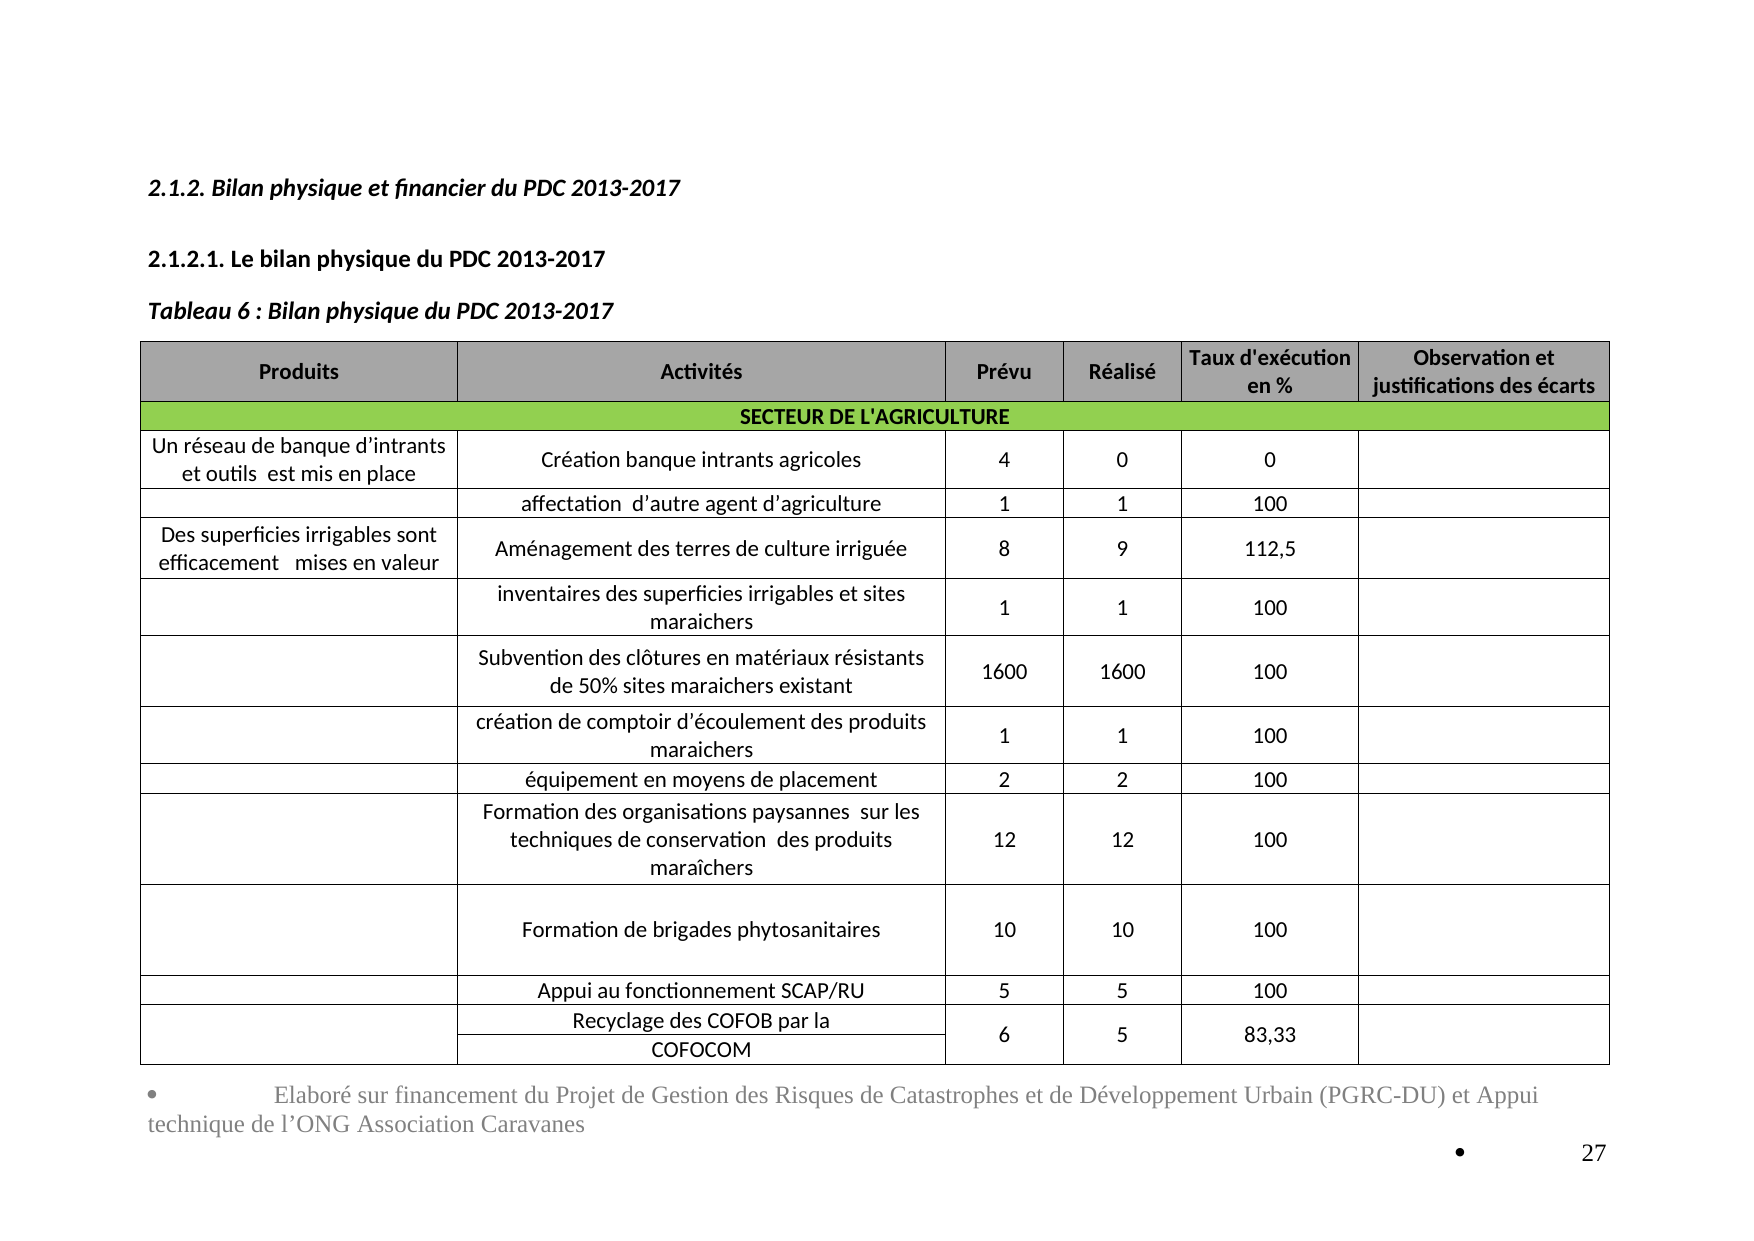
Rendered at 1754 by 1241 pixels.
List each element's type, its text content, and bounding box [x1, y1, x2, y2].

table_cell [1359, 794, 1609, 884]
table_cell [141, 885, 457, 974]
table_cell 100 [1182, 764, 1358, 793]
table_cell 0 [1182, 431, 1358, 487]
subtitle 2.1.2. Bilan physique et financier du PDC 2013-2017 [148, 173, 1606, 203]
table_cell Subvention des clôtures en matériaux résistants de 50% sites maraichers existant [458, 636, 945, 706]
table_cell [1359, 764, 1609, 793]
table_cell [1359, 976, 1609, 1004]
table_cell Formation des organisations paysannes sur les techniques de conservation des produits maraîchers [458, 794, 945, 884]
table_cell 6 [946, 1005, 1063, 1064]
table_cell SECTEUR DE L'AGRICULTURE [141, 402, 1609, 430]
table_cell [1359, 707, 1609, 763]
table_cell 10 [1064, 885, 1181, 974]
table_cell 2 [946, 764, 1063, 793]
table_cell 1 [1064, 579, 1181, 635]
table_header Observation et justifications des écarts [1359, 342, 1609, 401]
table_cell 2 [1064, 764, 1181, 793]
table_cell Appui au fonctionnement SCAP/RU [458, 976, 945, 1004]
table_cell 100 [1182, 707, 1358, 763]
table_cell 100 [1182, 794, 1358, 884]
table_cell [1359, 431, 1609, 487]
table_cell Création banque intrants agricoles [458, 431, 945, 487]
table_cell [1359, 489, 1609, 517]
table_header Taux d'exécution en % [1182, 342, 1358, 401]
table_cell 1600 [946, 636, 1063, 706]
table_cell 5 [1064, 976, 1181, 1004]
table_cell [1359, 636, 1609, 706]
subtitle 2.1.2.1. Le bilan physique du PDC 2013-2017 [148, 243, 1606, 274]
table_cell 5 [1064, 1005, 1181, 1064]
table_header Activités [458, 342, 945, 401]
table_cell Un réseau de banque d’intrants et outils est mis en place [141, 431, 457, 487]
table_cell Formation de brigades phytosanitaires [458, 885, 945, 974]
table_cell 100 [1182, 489, 1358, 517]
table_cell [141, 489, 457, 517]
text Tableau 6 : Bilan physique du PDC 2013-2017 [148, 295, 1606, 326]
table_cell équipement en moyens de placement [458, 764, 945, 793]
table_cell [1359, 579, 1609, 635]
table_cell [141, 976, 457, 1004]
table_cell 100 [1182, 579, 1358, 635]
table_cell 12 [1064, 794, 1181, 884]
table_cell 8 [946, 518, 1063, 578]
table_cell 10 [946, 885, 1063, 974]
table_cell Des superficies irrigables sont efficacement mises en valeur [141, 518, 457, 578]
table_header Prévu [946, 342, 1063, 401]
table_cell COFOCOM [458, 1035, 945, 1064]
table_cell 1 [946, 489, 1063, 517]
table_cell 1600 [1064, 636, 1181, 706]
table_cell 112,5 [1182, 518, 1358, 578]
table_cell [141, 794, 457, 884]
table_cell [141, 764, 457, 793]
table_cell 83,33 [1182, 1005, 1358, 1064]
table_cell 100 [1182, 885, 1358, 974]
table_cell création de comptoir d’écoulement des produits maraichers [458, 707, 945, 763]
table_cell 1 [946, 579, 1063, 635]
table_header Réalisé [1064, 342, 1181, 401]
table_cell 0 [1064, 431, 1181, 487]
table_cell [1359, 885, 1609, 974]
table_cell Aménagement des terres de culture irriguée [458, 518, 945, 578]
table_cell 100 [1182, 976, 1358, 1004]
table_cell [141, 636, 457, 706]
table_cell [141, 1005, 457, 1064]
table_cell [141, 707, 457, 763]
table_header Produits [141, 342, 457, 401]
table_cell inventaires des superficies irrigables et sites maraichers [458, 579, 945, 635]
table_cell 1 [1064, 489, 1181, 517]
table_cell 100 [1182, 636, 1358, 706]
table_cell 4 [946, 431, 1063, 487]
table_cell 1 [1064, 707, 1181, 763]
table_cell Recyclage des COFOB par la [458, 1005, 945, 1034]
table_cell 12 [946, 794, 1063, 884]
table_cell [1359, 1005, 1609, 1064]
table_cell 9 [1064, 518, 1181, 578]
table_cell 5 [946, 976, 1063, 1004]
table_cell affectation d’autre agent d’agriculture [458, 489, 945, 517]
table_cell [1359, 518, 1609, 578]
table_cell 1 [946, 707, 1063, 763]
table_cell [141, 579, 457, 635]
